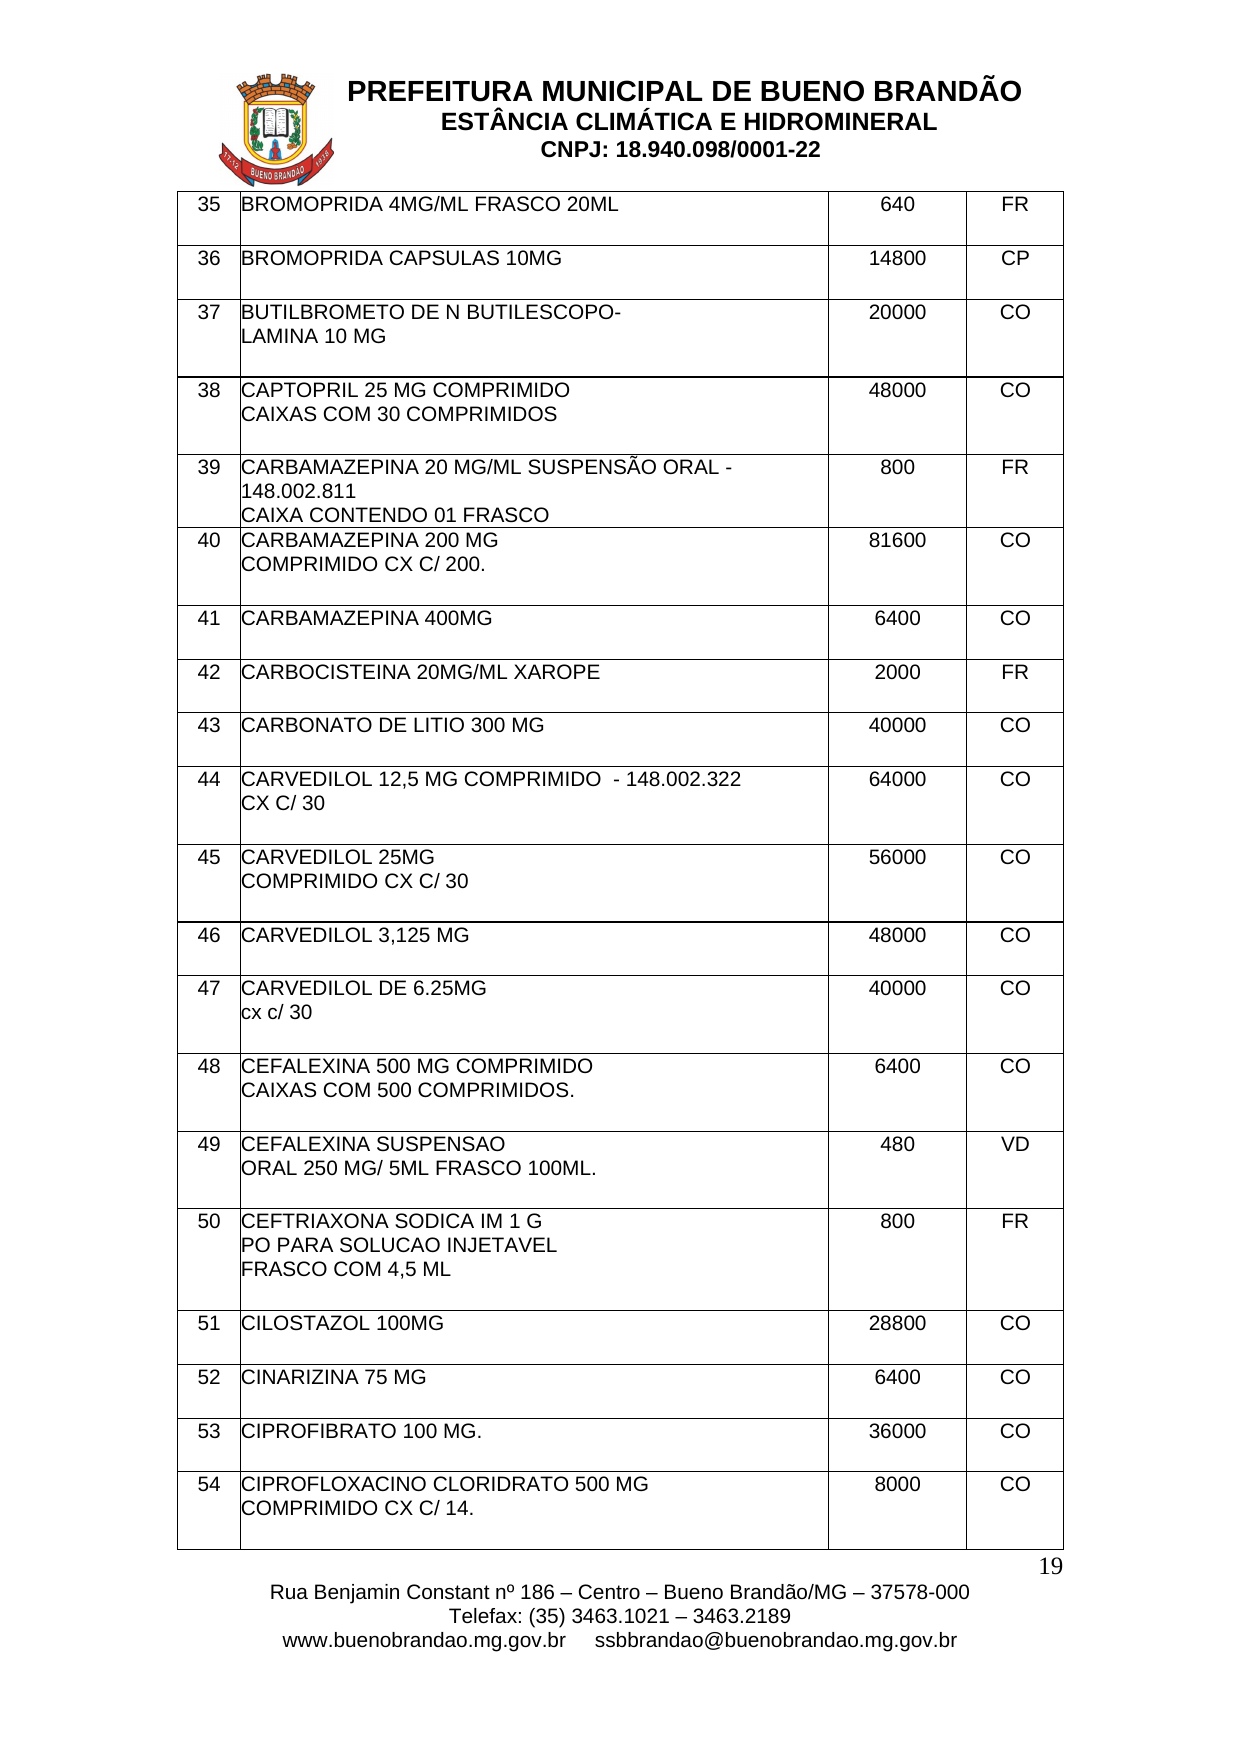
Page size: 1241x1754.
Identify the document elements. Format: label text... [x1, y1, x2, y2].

table_cell 38 [178, 378, 240, 454]
table_cell CARBOCISTEINA 20MG/ML XAROPE [241, 660, 828, 712]
table_cell 40000 [829, 713, 966, 766]
table_cell 35 [178, 192, 240, 245]
table_cell FR [967, 660, 1063, 712]
table_cell CO [967, 923, 1063, 975]
table_cell 43 [178, 713, 240, 766]
table_cell 800 [829, 1209, 966, 1310]
table_cell CO [967, 1472, 1063, 1549]
table_cell CEFTRIAXONA SODICA IM 1 G PO PARA SOLUCAO INJETAVEL FRASCO COM 4,5 ML [241, 1209, 828, 1310]
table_cell 36000 [829, 1419, 966, 1471]
table_cell CEFALEXINA 500 MG COMPRIMIDO CAIXAS COM 500 COMPRIMIDOS. [241, 1054, 828, 1131]
table_cell 36 [178, 246, 240, 299]
table_cell 28800 [829, 1311, 966, 1364]
table_cell 48 [178, 1054, 240, 1131]
table_cell 52 [178, 1365, 240, 1417]
table_cell 81600 [829, 528, 966, 605]
table_cell 6400 [829, 1365, 966, 1417]
table_cell 480 [829, 1132, 966, 1208]
table_cell FR [967, 192, 1063, 245]
table_cell CARBONATO DE LITIO 300 MG [241, 713, 828, 766]
table_cell 2000 [829, 660, 966, 712]
table_cell CARBAMAZEPINA 200 MG COMPRIMIDO CX C/ 200. [241, 528, 828, 605]
table_cell CO [967, 1311, 1063, 1364]
table_cell 40000 [829, 976, 966, 1053]
table_cell CARBAMAZEPINA 400MG [241, 606, 828, 658]
table_cell 49 [178, 1132, 240, 1208]
table_cell BROMOPRIDA CAPSULAS 10MG [241, 246, 828, 299]
table_cell 640 [829, 192, 966, 245]
table_cell CAPTOPRIL 25 MG COMPRIMIDO CAIXAS COM 30 COMPRIMIDOS [241, 378, 828, 454]
table_cell CP [967, 246, 1063, 299]
table_cell 8000 [829, 1472, 966, 1549]
table_cell 50 [178, 1209, 240, 1310]
table_cell CARVEDILOL DE 6.25MG cx c/ 30 [241, 976, 828, 1053]
table_cell CARVEDILOL 25MG COMPRIMIDO CX C/ 30 [241, 845, 828, 921]
table_cell CO [967, 976, 1063, 1053]
table_cell BUTILBROMETO DE N BUTILESCOPO- LAMINA 10 MG [241, 300, 828, 376]
table_cell 40 [178, 528, 240, 605]
table_cell 45 [178, 845, 240, 921]
table_cell 64000 [829, 767, 966, 844]
table_cell 54 [178, 1472, 240, 1549]
table_cell VD [967, 1132, 1063, 1208]
table_cell CILOSTAZOL 100MG [241, 1311, 828, 1364]
table_cell 44 [178, 767, 240, 844]
table_cell 42 [178, 660, 240, 712]
table_cell FR [967, 1209, 1063, 1310]
table_cell CO [967, 1365, 1063, 1417]
table_cell 6400 [829, 606, 966, 658]
table_cell 47 [178, 976, 240, 1053]
table_cell 46 [178, 923, 240, 975]
table_cell 37 [178, 300, 240, 376]
table_cell 51 [178, 1311, 240, 1364]
table_cell CO [967, 528, 1063, 605]
table_cell CIPROFLOXACINO CLORIDRATO 500 MG COMPRIMIDO CX C/ 14. [241, 1472, 828, 1549]
table_cell 20000 [829, 300, 966, 376]
table_cell FR [967, 455, 1063, 527]
table_cell CARBAMAZEPINA 20 MG/ML SUSPENSÃO ORAL - 148.002.811 CAIXA CONTENDO 01 FRASCO [241, 455, 828, 527]
table_cell 48000 [829, 378, 966, 454]
table_cell 56000 [829, 845, 966, 921]
table_cell 53 [178, 1419, 240, 1471]
table_cell CO [967, 606, 1063, 658]
table_cell 800 [829, 455, 966, 527]
table_cell CEFALEXINA SUSPENSAO ORAL 250 MG/ 5ML FRASCO 100ML. [241, 1132, 828, 1208]
table_cell BROMOPRIDA 4MG/ML FRASCO 20ML [241, 192, 828, 245]
table_cell CINARIZINA 75 MG [241, 1365, 828, 1417]
table_cell CO [967, 1419, 1063, 1471]
table_cell 14800 [829, 246, 966, 299]
table_cell 39 [178, 455, 240, 527]
table_cell CO [967, 378, 1063, 454]
table_cell CO [967, 845, 1063, 921]
table_cell 41 [178, 606, 240, 658]
table_cell CO [967, 1054, 1063, 1131]
table_cell CIPROFIBRATO 100 MG. [241, 1419, 828, 1471]
table_cell CO [967, 713, 1063, 766]
table_cell CO [967, 767, 1063, 844]
table_cell CARVEDILOL 3,125 MG [241, 923, 828, 975]
table_cell CARVEDILOL 12,5 MG COMPRIMIDO - 148.002.322 CX C/ 30 [241, 767, 828, 844]
table_cell 48000 [829, 923, 966, 975]
table_cell 6400 [829, 1054, 966, 1131]
table_cell CO [967, 300, 1063, 376]
